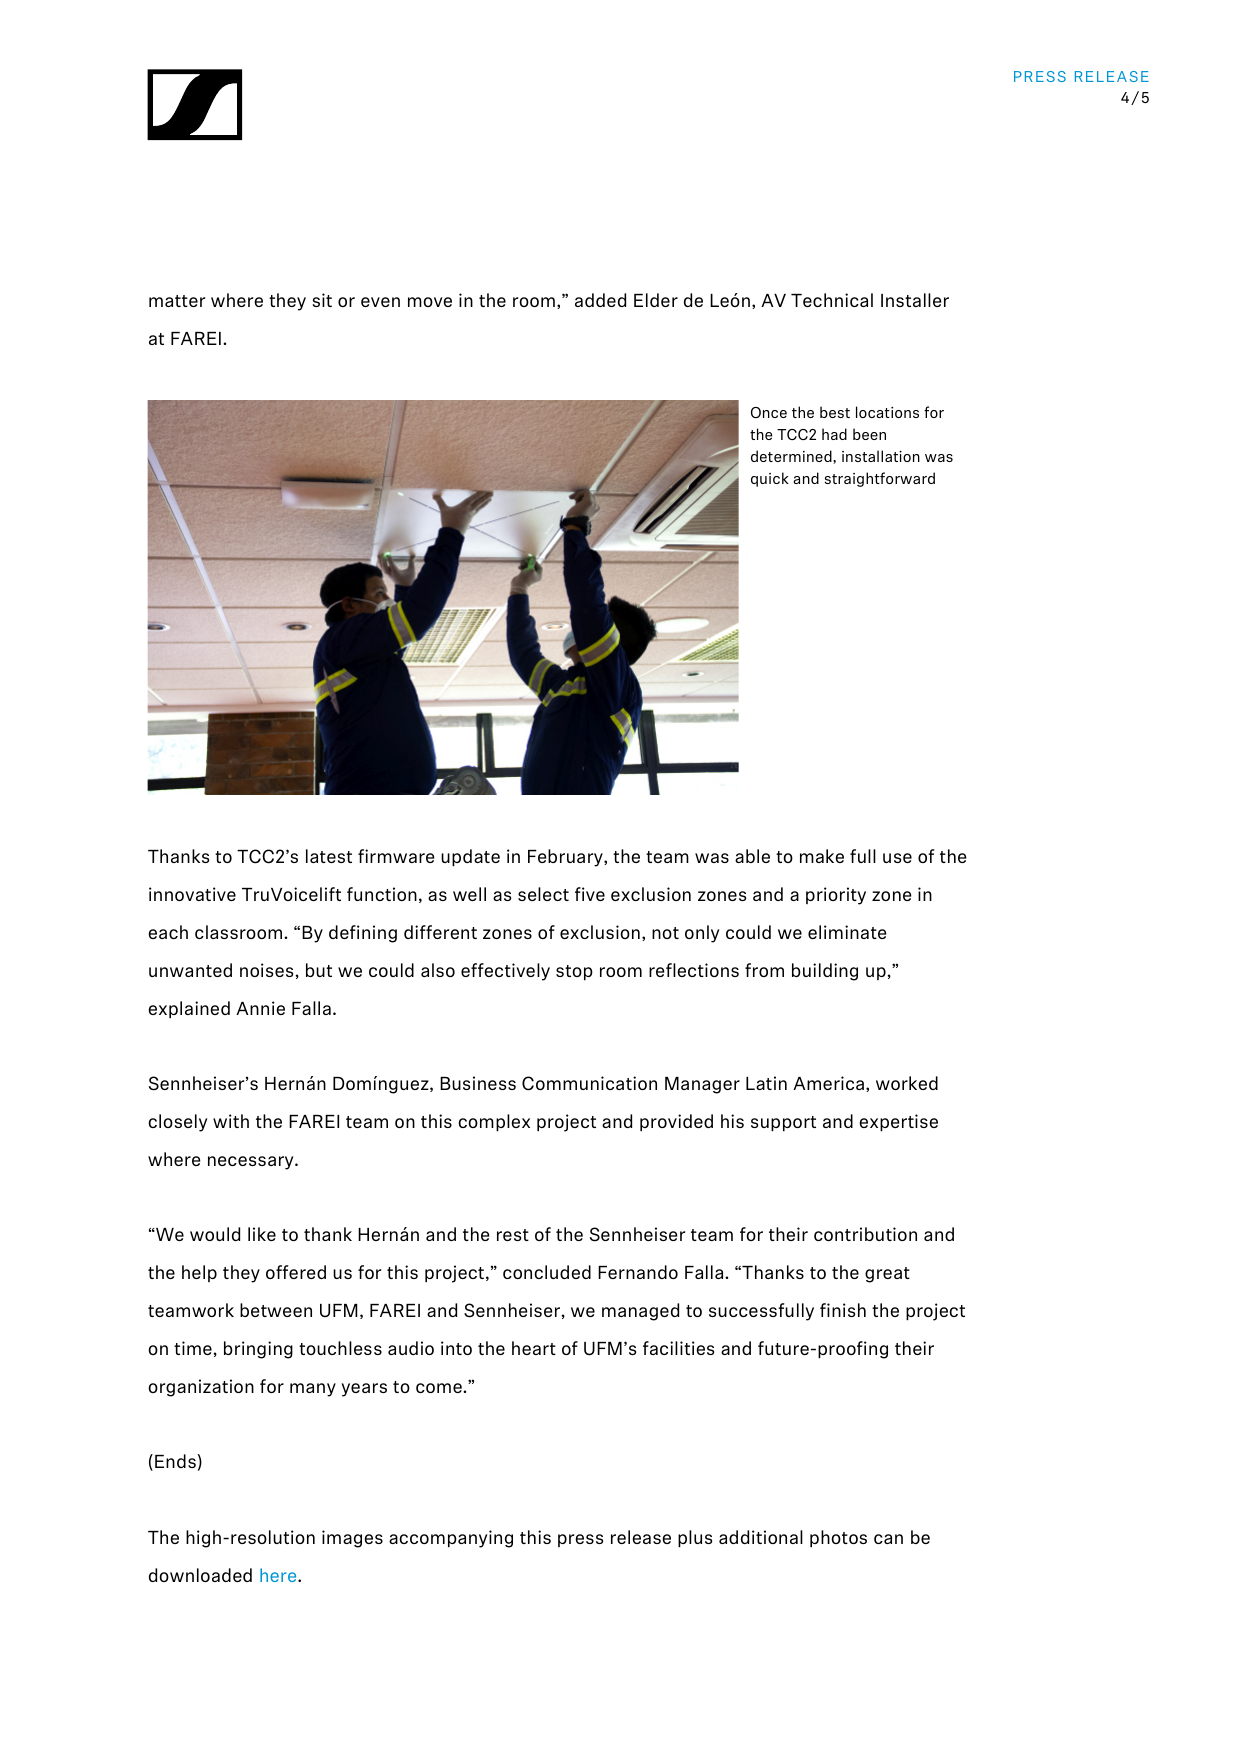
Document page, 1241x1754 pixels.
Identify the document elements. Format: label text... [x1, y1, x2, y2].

picture [147, 400, 739, 795]
text Thanks to TCC2’s latest firmware update in February, the team was able to make full use of the innovative TruVoicelift function, as well as select five exclusion zones and a priority zone in each classroom. “By defining different zones of exclusion, not only could we eliminate unwanted noises, but we could also effectively stop room reflections from building up,” explained Annie Falla. [148, 843, 968, 1019]
table_header [148, 401, 750, 805]
text Sennheiser’s Hernán Domínguez, Business Communication Manager Latin America, worked closely with the FAREI team on this complex project and provided his support and expertise where necessary. [148, 1070, 968, 1171]
text The high-resolution images accompanying this press release plus additional photos can be downloaded here. [148, 1524, 968, 1587]
text (Ends) [148, 1448, 968, 1473]
text “We would like to thank Hernán and the rest of the Sennheiser team for their contribution and the help they offered us for this project,” concluded Fernando Falla. “Thanks to the great teamwork between UFM, FAREI and Sennheiser, we managed to successfully finish the project on time, bringing touchless audio into the heart of UFM’s facilities and future-proofing their organization for many years to come.” [148, 1221, 968, 1398]
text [148, 287, 968, 350]
table_header Once the best locations for the TCC2 had been determined, installation was quick and straightforward [750, 401, 968, 805]
